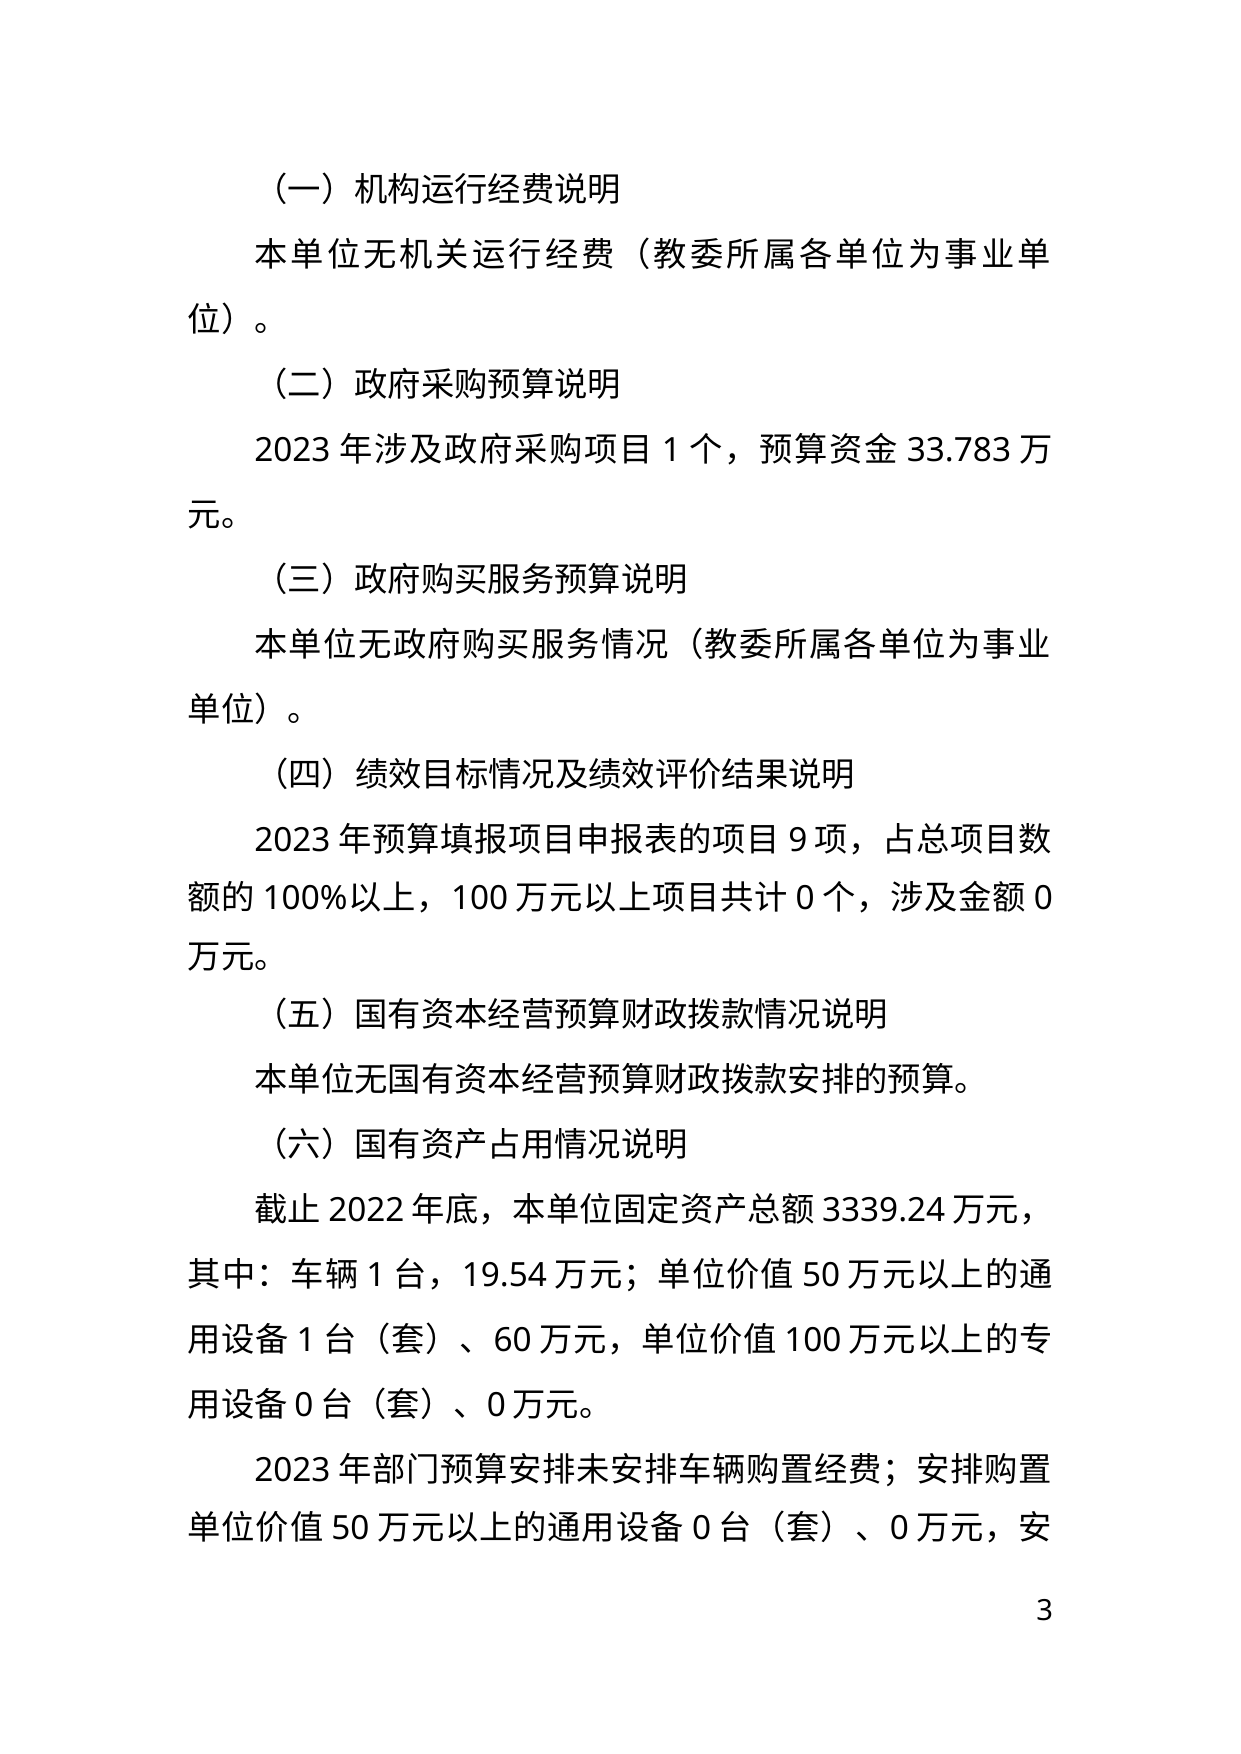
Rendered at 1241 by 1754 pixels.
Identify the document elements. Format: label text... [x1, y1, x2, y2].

text （二）政府采购预算说明 [187, 350, 1053, 415]
text 本单位无机关运行经费（教委所属各单位为事业单位）。 [187, 220, 1053, 350]
text （四）绩效目标情况及绩效评价结果说明 [187, 740, 1053, 805]
text 本单位无政府购买服务情况（教委所属各单位为事业单位）。 [187, 610, 1053, 740]
text （一）机构运行经费说明 [187, 155, 1053, 220]
text 截止2022年底，本单位固定资产总额3339.24万元，其中：车辆1台，19.54万元；单位价值50万元以上的通用设备1台（套）、60万元，单位价值100万元以上的专用设备0台（套）、0万元。 [187, 1175, 1053, 1435]
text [187, 1435, 1053, 1551]
text （六）国有资产占用情况说明 [187, 1110, 1053, 1175]
text 本单位无国有资本经营预算财政拨款安排的预算。 [187, 1045, 1053, 1110]
text 2023年预算填报项目申报表的项目9项，占总项目数额的100%以上，100万元以上项目共计0个，涉及金额0万元。 [187, 805, 1053, 980]
text （五）国有资本经营预算财政拨款情况说明 [187, 980, 1053, 1045]
text 2023年涉及政府采购项目1个，预算资金33.783万元。 [187, 415, 1053, 545]
text （三）政府购买服务预算说明 [187, 545, 1053, 610]
